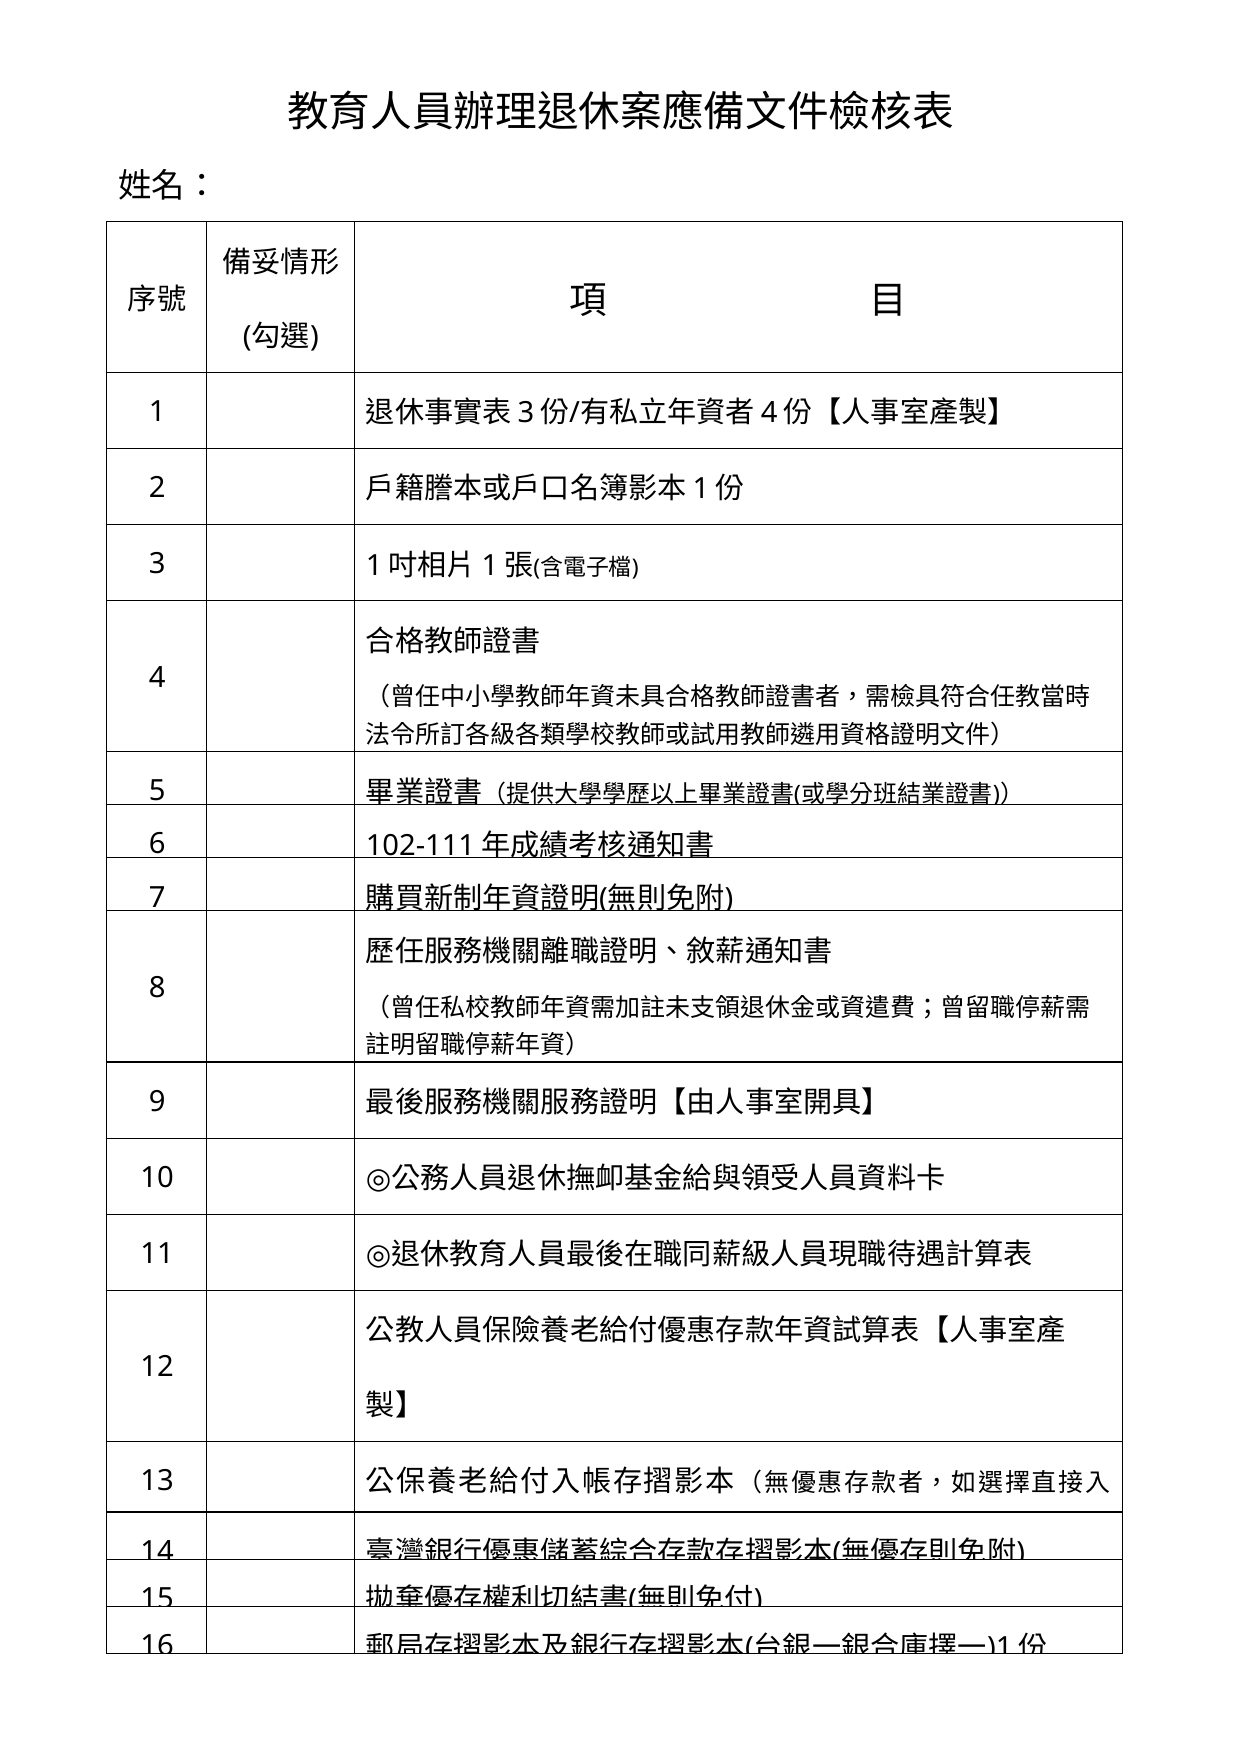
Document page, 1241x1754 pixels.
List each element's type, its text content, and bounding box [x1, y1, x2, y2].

table_cell 1吋相片1張(含電子檔) [355, 525, 1122, 600]
table_cell 郵局存摺影本及銀行存摺影本(台銀一銀合庫擇一)1份 [355, 1607, 1122, 1653]
table_cell [207, 911, 354, 1061]
table_cell 合格教師證書 （曾任中小學教師年資未具合格教師證書者，需檢具符合任教當時法令所訂各級各類學校教師或試用教師遴用資格證明文件） [355, 601, 1122, 751]
table_cell 7 [107, 858, 206, 910]
table_cell 15 [107, 1560, 206, 1606]
table_cell [207, 1291, 354, 1441]
table_cell 最後服務機關服務證明【由人事室開具】 [355, 1063, 1122, 1137]
table_header 序號 [107, 222, 206, 372]
table_cell 16 [107, 1607, 206, 1653]
table_cell [207, 805, 354, 857]
table_cell 畢業證書（提供大學學歷以上畢業證書(或學分班結業證書)） [355, 752, 1122, 804]
table_cell 9 [107, 1063, 206, 1137]
table_cell 臺灣銀行優惠儲蓄綜合存款存摺影本(無優存則免附) [355, 1513, 1122, 1559]
table_cell 退休事實表3份/有私立年資者4份【人事室產製】 [355, 373, 1122, 448]
table_cell 1 [107, 373, 206, 448]
table_cell 2 [107, 449, 206, 524]
table_cell [207, 373, 354, 448]
table_cell [207, 1139, 354, 1213]
table_cell [207, 601, 354, 751]
table_cell 6 [107, 805, 206, 857]
table_cell [207, 858, 354, 910]
table_cell 102-111年成績考核通知書 [355, 805, 1122, 857]
table_cell 4 [107, 601, 206, 751]
table_cell [207, 1063, 354, 1137]
table_header 項 目 [355, 222, 1122, 372]
table_cell 8 [107, 911, 206, 1061]
table_cell [207, 1607, 354, 1653]
table_cell 戶籍謄本或戶口名簿影本1份 [355, 449, 1122, 524]
table_cell [207, 1560, 354, 1606]
text 姓名： [118, 146, 1122, 221]
table_cell 13 [107, 1442, 206, 1511]
table_cell 10 [107, 1139, 206, 1213]
table_cell [207, 1442, 354, 1511]
table_cell ◎退休教育人員最後在職同薪級人員現職待遇計算表 [355, 1215, 1122, 1289]
table_cell 公教人員保險養老給付優惠存款年資試算表【人事室產製】 [355, 1291, 1122, 1441]
table_cell 拋棄優存權利切結書(無則免付) [355, 1560, 1122, 1606]
table_cell [207, 525, 354, 600]
table_cell 11 [107, 1215, 206, 1289]
table_cell 公保養老給付入帳存摺影本（無優惠存款者，如選擇直接入帳，請檢附銀行或郵局存摺影本，以A4規格） [355, 1442, 1122, 1511]
table_cell 歷任服務機關離職證明、敘薪通知書 （曾任私校教師年資需加註未支領退休金或資遣費；曾留職停薪需註明留職停薪年資） [355, 911, 1122, 1061]
table_cell 3 [107, 525, 206, 600]
table_header 備妥情形(勾選) [207, 222, 354, 372]
table_cell 12 [107, 1291, 206, 1441]
table_cell [207, 752, 354, 804]
text 教育人員辦理退休案應備文件檢核表 [118, 71, 1122, 146]
table_cell [207, 449, 354, 524]
table_cell 購買新制年資證明(無則免附) [355, 858, 1122, 910]
table_cell ◎公務人員退休撫卹基金給與領受人員資料卡 [355, 1139, 1122, 1213]
table_cell [207, 1215, 354, 1289]
table_cell [207, 1513, 354, 1559]
table_cell 14 [107, 1513, 206, 1559]
table_cell 5 [107, 752, 206, 804]
